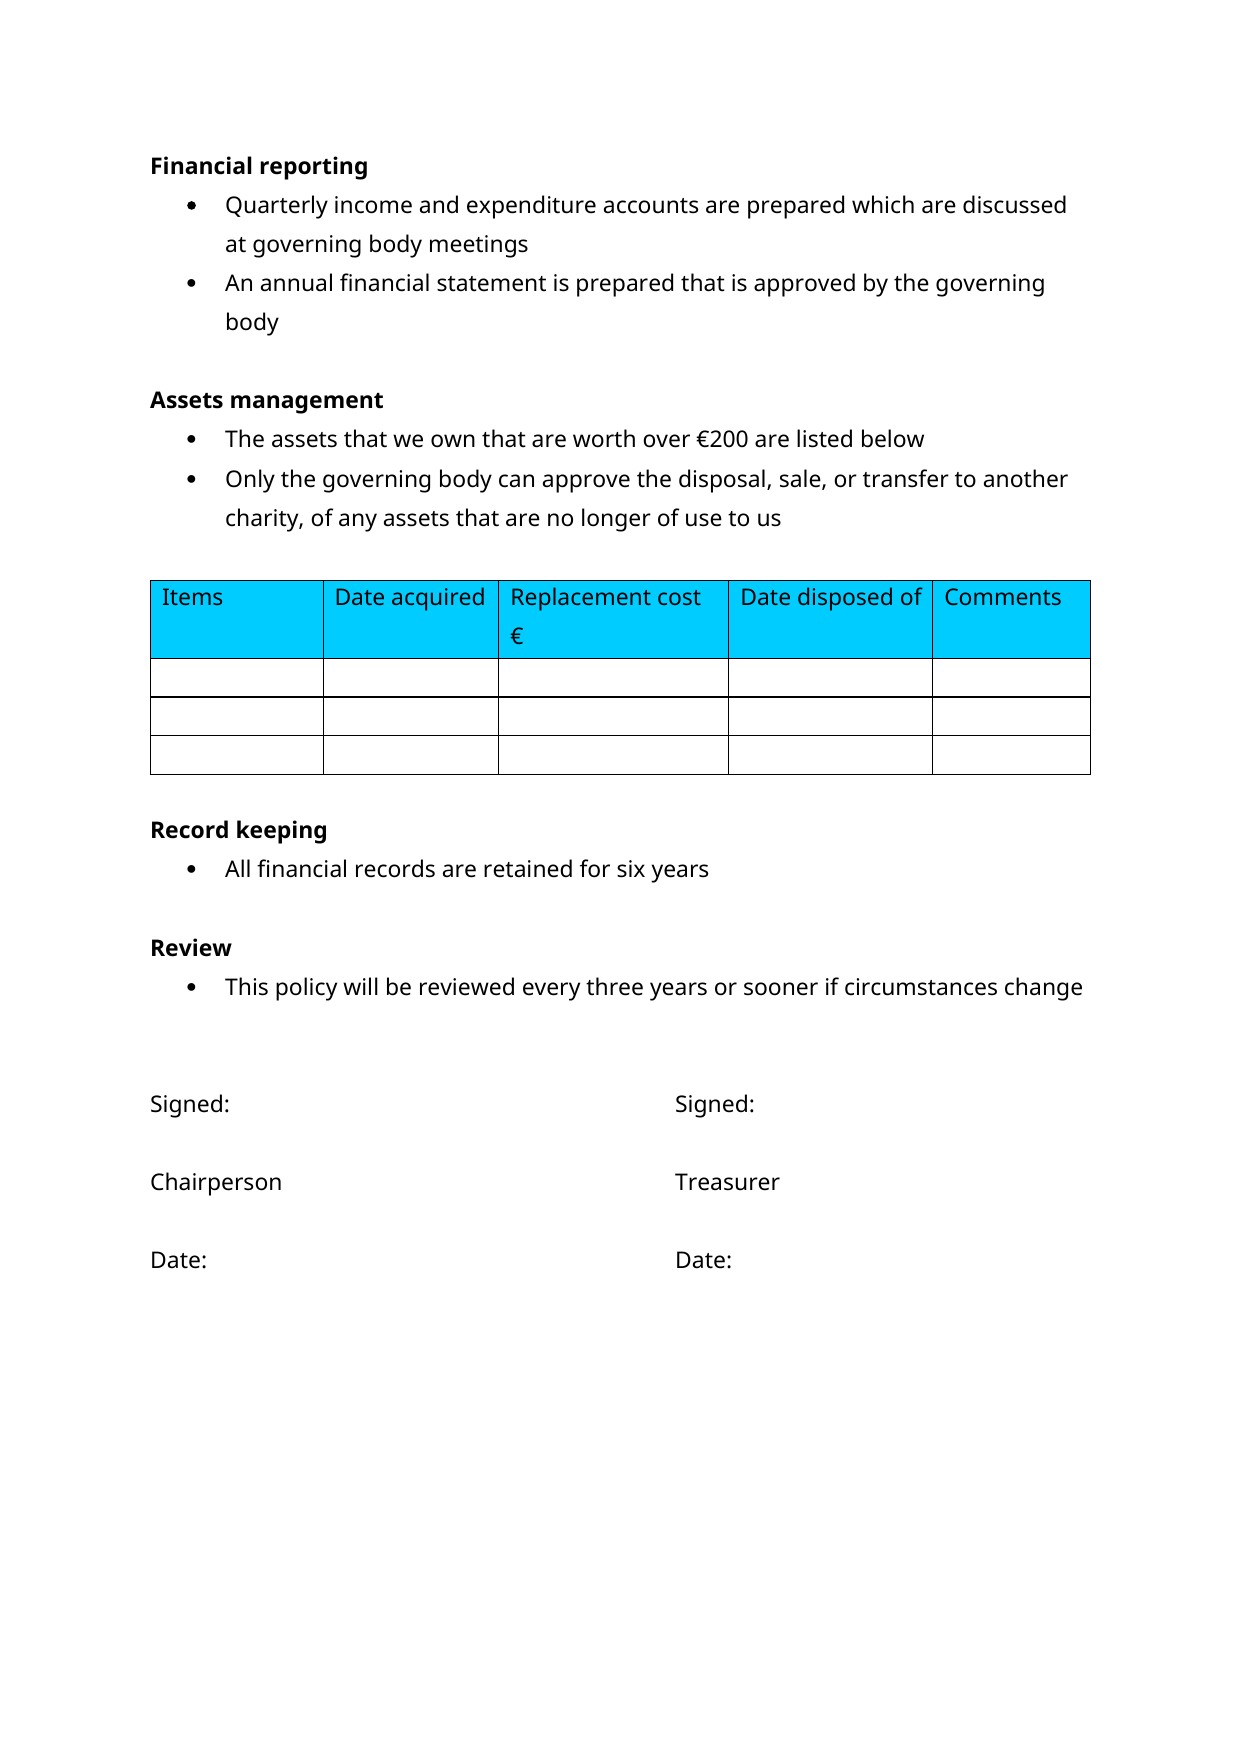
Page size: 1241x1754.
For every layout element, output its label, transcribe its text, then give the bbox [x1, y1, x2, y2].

table_cell [729, 736, 932, 774]
table_cell [151, 736, 323, 774]
text Date: Date: [150, 1244, 1090, 1275]
table_cell [499, 736, 728, 774]
table_header Date disposed of [729, 581, 932, 658]
table_cell [499, 698, 728, 735]
list Quarterly income and expenditure accounts are prepared which are discussed at governing body meetings [187, 189, 1090, 259]
table_cell [151, 659, 323, 696]
text Review [150, 931, 1090, 963]
table_cell [151, 698, 323, 735]
table_header Replacement cost € [499, 581, 728, 658]
text Financial reporting [150, 150, 1090, 181]
list All financial records are retained for six years [187, 853, 1090, 884]
list Only the governing body can approve the disposal, sale, or transfer to another charity, of any assets that are no longer of use to us [187, 462, 1090, 533]
table_cell [729, 698, 932, 735]
table_cell [324, 736, 498, 774]
table_header Date acquired [324, 581, 498, 658]
table_cell [933, 698, 1090, 735]
table_cell [729, 659, 932, 696]
table_cell [933, 659, 1090, 696]
list An annual financial statement is prepared that is approved by the governing body [187, 267, 1090, 337]
text Assets management [150, 384, 1090, 416]
table_cell [499, 659, 728, 696]
text Signed: Signed: [150, 1088, 1090, 1119]
text Chairperson Treasurer [150, 1166, 1090, 1197]
table_cell [324, 698, 498, 735]
table_cell [324, 659, 498, 696]
table_header Comments [933, 581, 1090, 658]
list The assets that we own that are worth over €200 are listed below [187, 423, 1090, 455]
text Record keeping [150, 814, 1090, 846]
list This policy will be reviewed every three years or sooner if circumstances change [187, 971, 1090, 1002]
table_header Items [151, 581, 323, 658]
table_cell [933, 736, 1090, 774]
